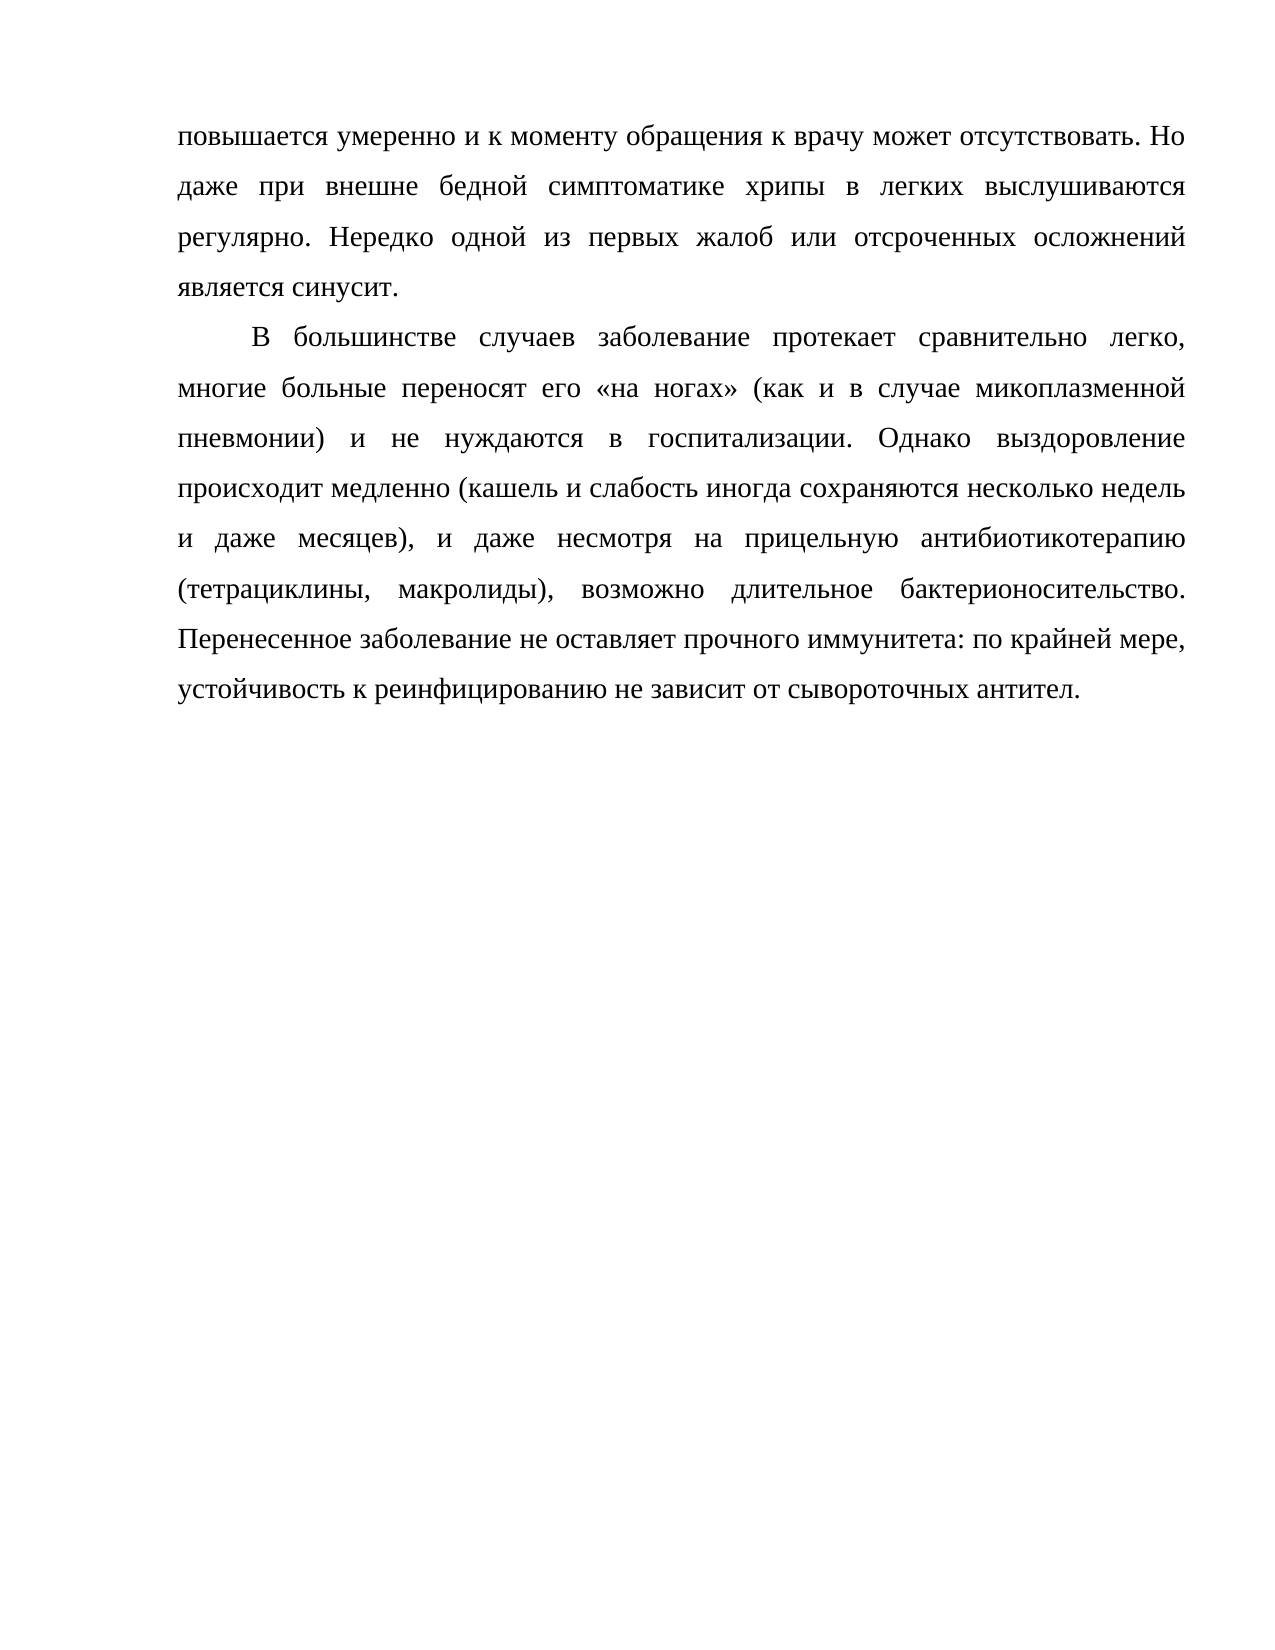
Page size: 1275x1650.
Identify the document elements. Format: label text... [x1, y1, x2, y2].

text В большинстве случаев заболевание протекает сравнительно легко, многие больные переносят его «на ногах» (как и в случае микоплазменной пневмонии) и не нуждаются в госпитализации. Однако выздоровление происходит медленно (кашель и слабость иногда сохраняются несколько недель и даже месяцев), и даже несмотря на прицельную антибиотикотерапию (тетрациклины, макролиды), возможно длительное бактерионосительство. Перенесенное заболевание не оставляет прочного иммунитета: по крайней мере, устойчивость к реинфицированию не зависит от сывороточных антител. [177, 319, 1186, 705]
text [177, 118, 1186, 303]
